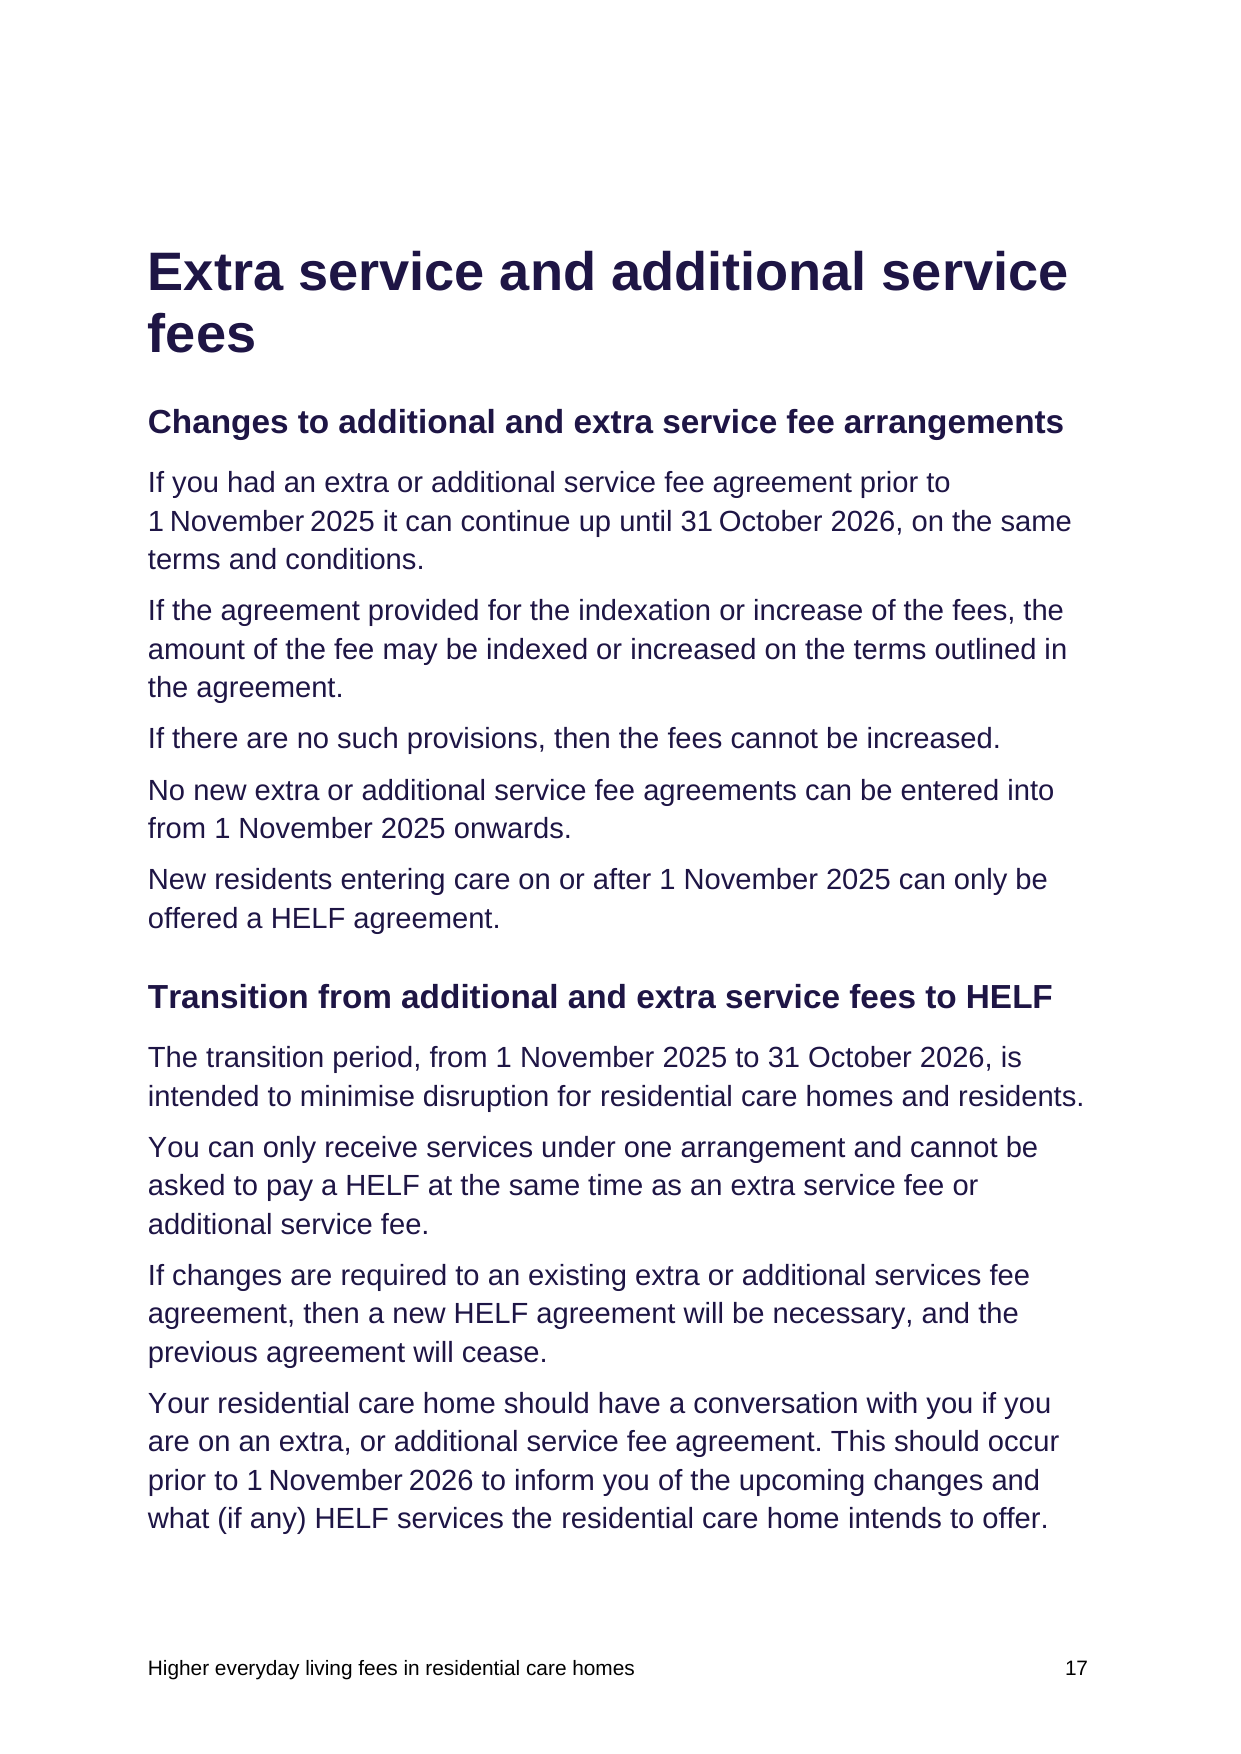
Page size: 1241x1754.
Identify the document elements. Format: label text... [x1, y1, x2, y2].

text If changes are required to an existing extra or additional services fee agreement, then a new HELF agreement will be necessary, and the previous agreement will cease. [148, 1258, 1092, 1368]
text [148, 1386, 1092, 1535]
text If you had an extra or additional service fee agreement prior to 1 November 2025 it can continue up until 31 October 2026, on the same terms and conditions. [148, 465, 1092, 576]
subtitle Transition from additional and extra service fees to HELF [148, 977, 1092, 1015]
text You can only receive services under one arrangement and cannot be asked to pay a HELF at the same time as an extra service fee or additional service fee. [148, 1130, 1092, 1240]
text If there are no such provisions, then the fees cannot be increased. [148, 721, 1092, 755]
text If the agreement provided for the indexation or increase of the fees, the amount of the fee may be indexed or increased on the terms outlined in the agreement. [148, 593, 1092, 704]
subtitle Changes to additional and extra service fee arrangements [148, 402, 1092, 440]
subtitle Extra service and additional service fees [148, 240, 1092, 364]
text New residents entering care on or after 1 November 2025 can only be offered a HELF agreement. [148, 862, 1092, 934]
text The transition period, from 1 November 2025 to 31 October 2026, is intended to minimise disruption for residential care homes and residents. [148, 1040, 1092, 1112]
text No new extra or additional service fee agreements can be entered into from 1 November 2025 onwards. [148, 772, 1092, 844]
